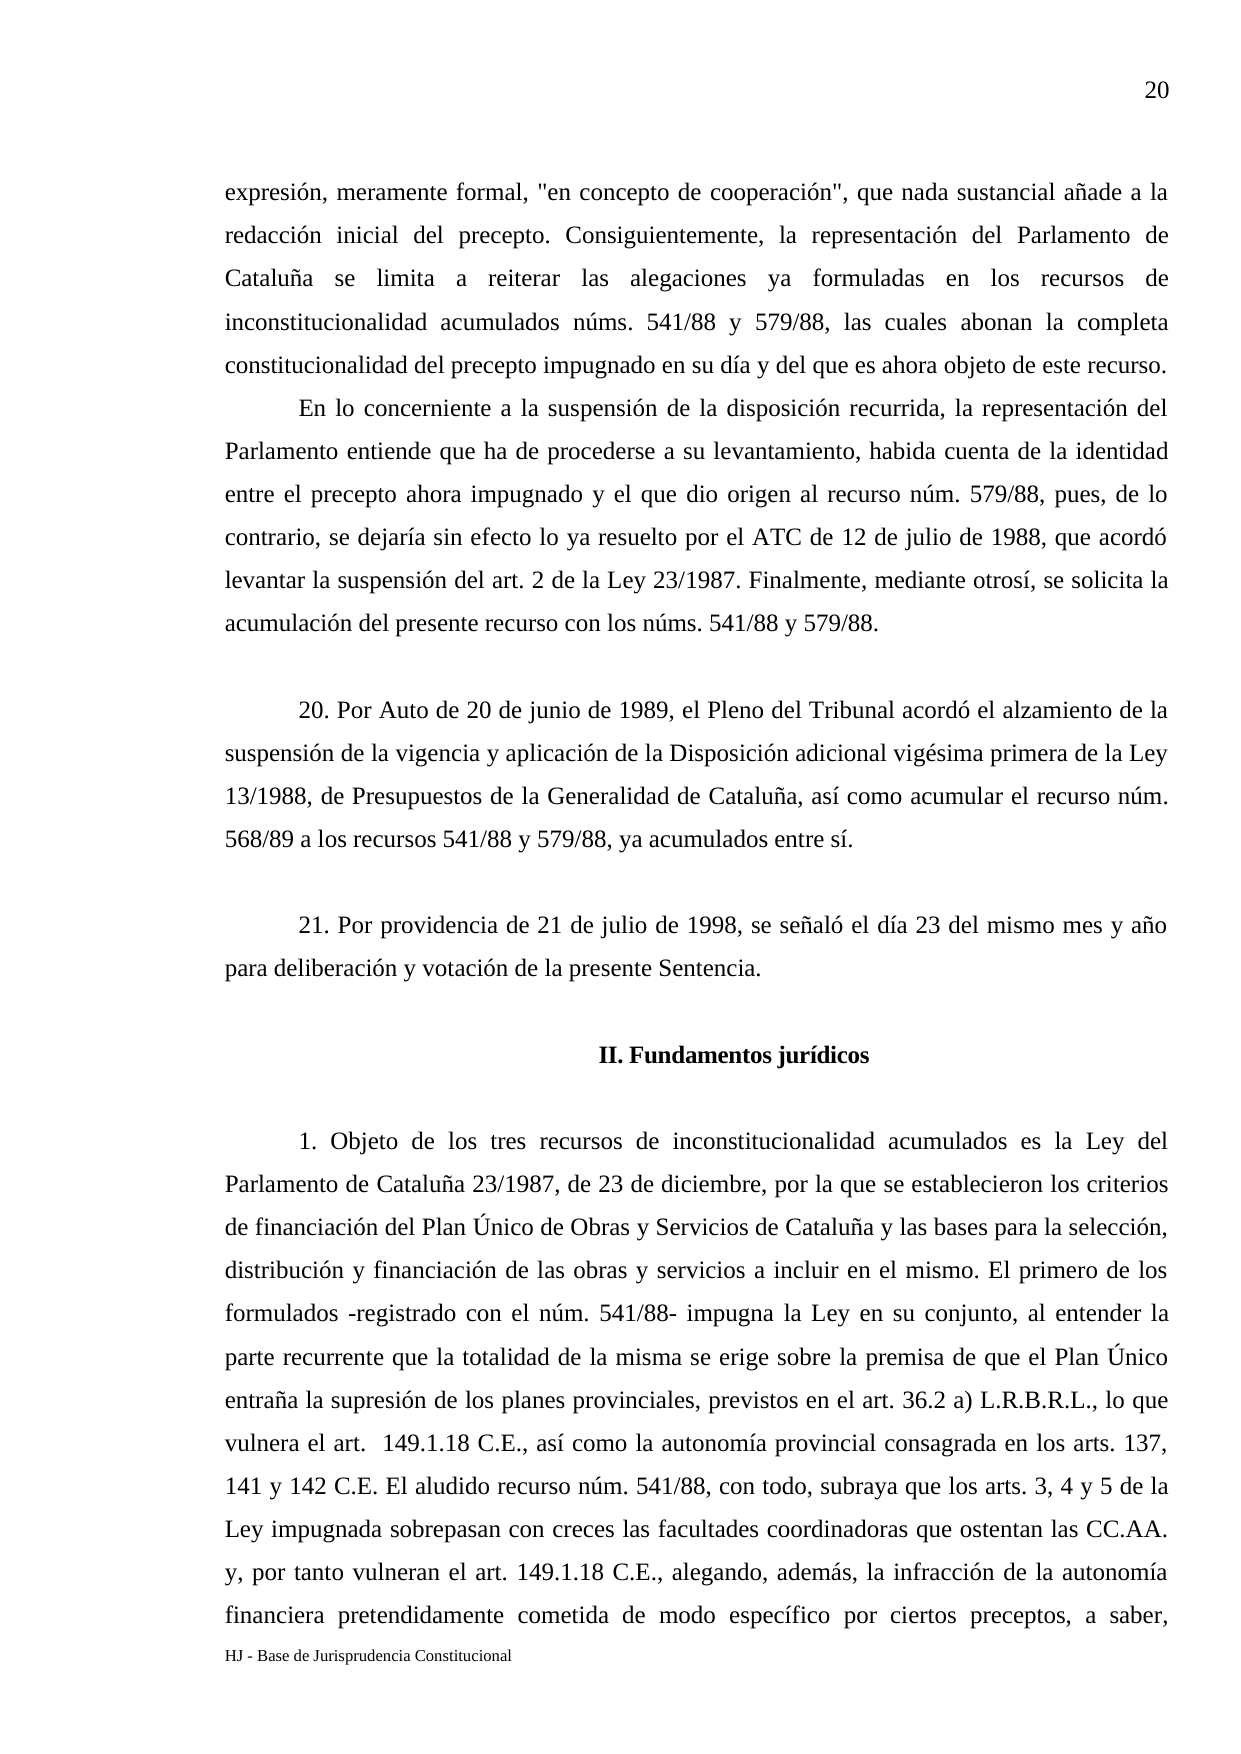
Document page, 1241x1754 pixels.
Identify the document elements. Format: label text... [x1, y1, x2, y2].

subtitle II. Fundamentos jurídicos [224, 1040, 1169, 1068]
text 20. Por Auto de 20 de junio de 1989, el Pleno del Tribunal acordó el alzamiento de la suspensión de la vigencia y aplicación de la Disposición adicional vigésima primera de la Ley 13/1988, de Presupuestos de la Generalidad de Cataluña, así como acumular el recurso núm. 568/89 a los recursos 541/88 y 579/88, ya acumulados entre sí. [224, 695, 1169, 853]
text 21. Por providencia de 21 de julio de 1998, se señaló el día 23 del mismo mes y año para deliberación y votación de la presente Sentencia. [224, 910, 1169, 982]
text En lo concerniente a la suspensión de la disposición recurrida, la representación del Parlamento entiende que ha de procederse a su levantamiento, habida cuenta de la identidad entre el precepto ahora impugnado y el que dio origen al recurso núm. 579/88, pues, de lo contrario, se dejaría sin efecto lo ya resuelto por el ATC de 12 de julio de 1988, que acordó levantar la suspensión del art. 2 de la Ley 23/1987. Finalmente, mediante otrosí, se solicita la acumulación del presente recurso con los núms. 541/88 y 579/88. [224, 393, 1169, 637]
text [224, 177, 1169, 378]
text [224, 1126, 1169, 1629]
